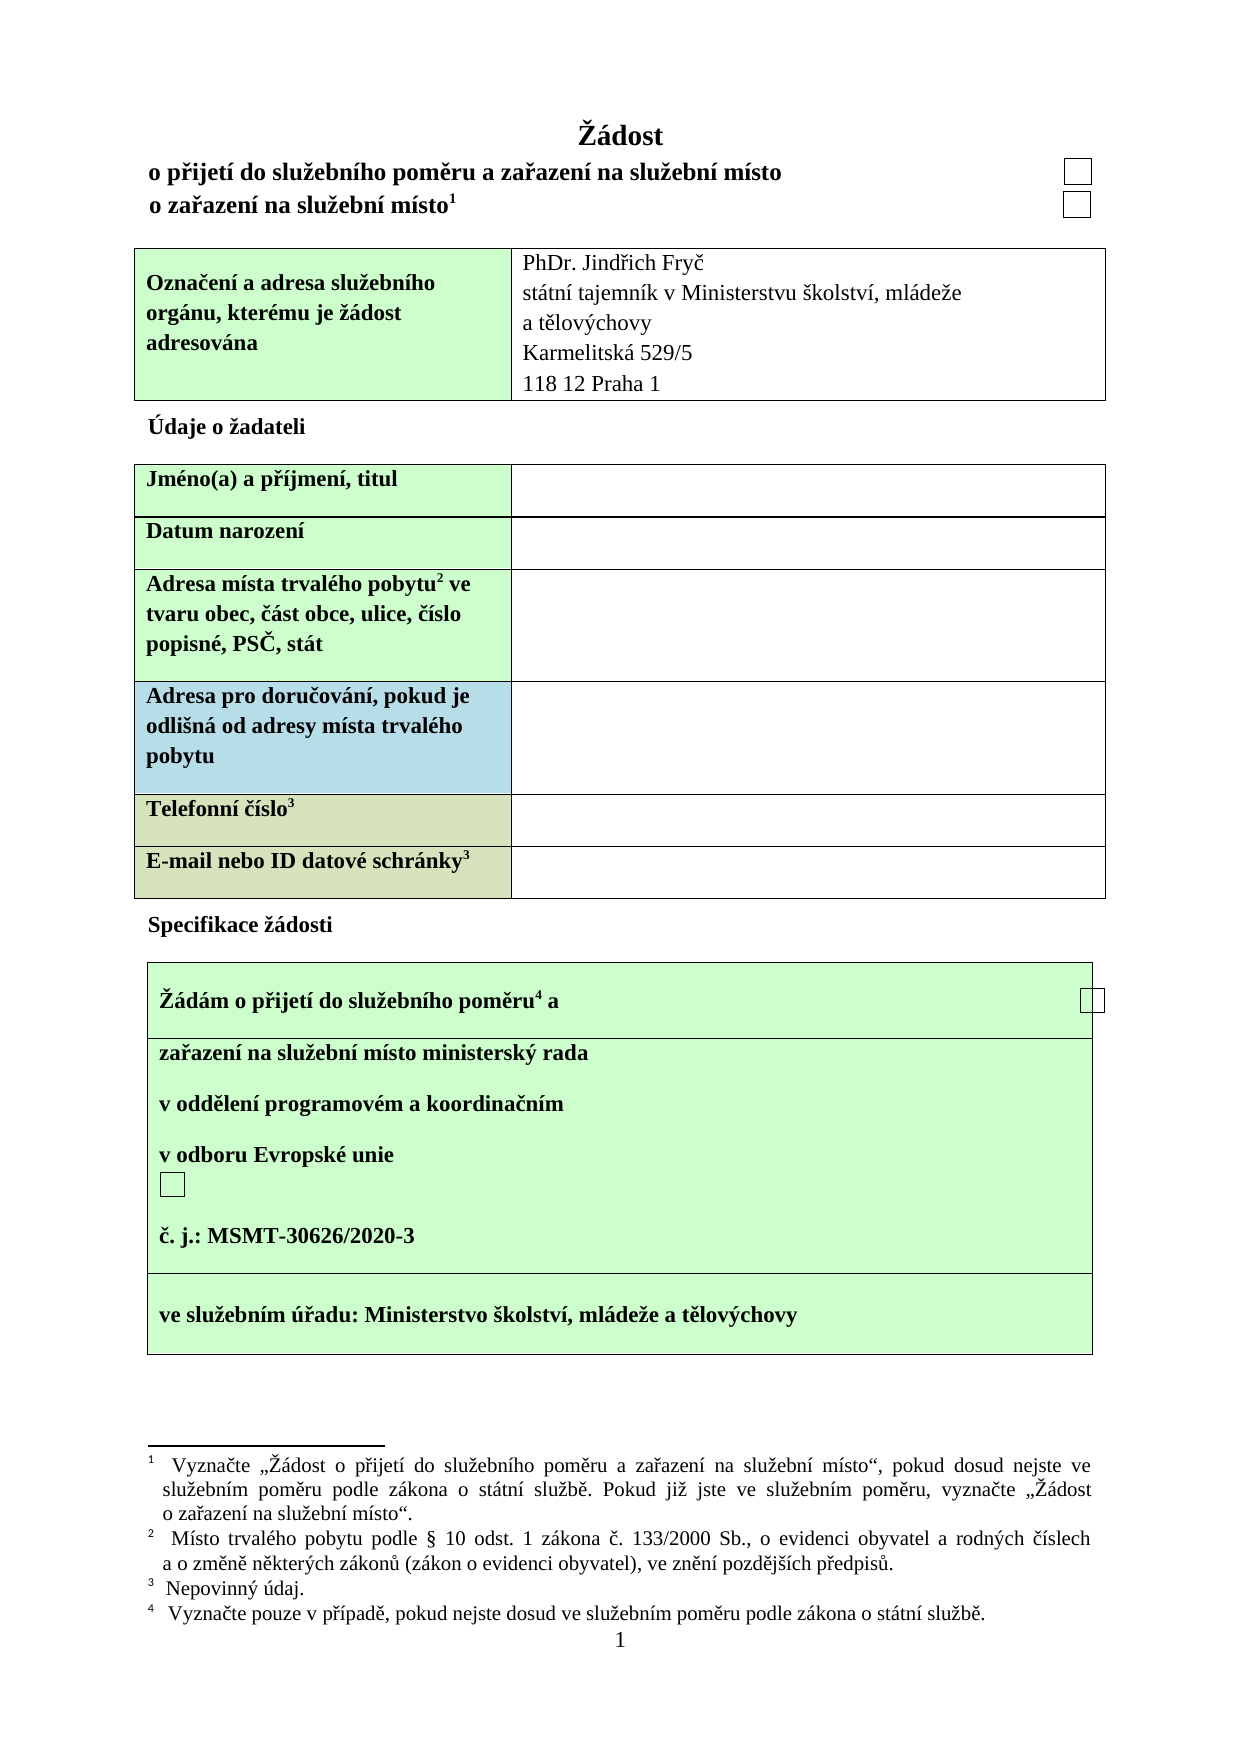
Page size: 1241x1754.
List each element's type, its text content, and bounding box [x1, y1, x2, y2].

table_cell Datum narození [135, 518, 511, 568]
table_cell [512, 847, 1105, 898]
text Žádost [148, 118, 1092, 152]
table_cell Telefonní číslo [135, 795, 511, 846]
table_cell [512, 570, 1105, 681]
table_header Žádám o přijetí do služebního poměru a [148, 963, 1092, 1038]
table_cell Adresa místa trvalého pobytu ve tvaru obec, část obce, ulice, číslo popisné, PSČ, stát [135, 570, 511, 681]
table_cell zařazení na služební místo ministerský rada v oddělení programovém a koordinačním v odboru Evropské unie č. j.: MSMT-30626/2020-3 [148, 1039, 1092, 1273]
table_cell ve služebním úřadu: Ministerstvo školství, mládeže a tělovýchovy [148, 1274, 1092, 1353]
table_header PhDr. Jindřich Fryč státní tajemník v Ministerstvu školství, mládeže a tělovýchovy Karmelitská 529/5 118 12 Praha 1 [512, 249, 1105, 400]
table_cell [512, 795, 1105, 846]
table_header [512, 465, 1105, 516]
table_cell [512, 518, 1105, 568]
table_cell [512, 682, 1105, 793]
table_header Označení a adresa služebního orgánu, kterému je žádost adresována [135, 249, 511, 400]
table_header Jméno(a) a příjmení, titul [135, 465, 511, 516]
text o přijetí do služebního poměru a zařazení na služební místo o zařazení na služební místo [148, 157, 1092, 218]
text Specifikace žádosti [148, 911, 1092, 938]
table_cell Adresa pro doručování, pokud je odlišná od adresy místa trvalého pobytu [135, 682, 511, 793]
table_cell E-mail nebo ID datové schránky3 [135, 847, 511, 898]
text Údaje o žadateli [148, 413, 1092, 440]
